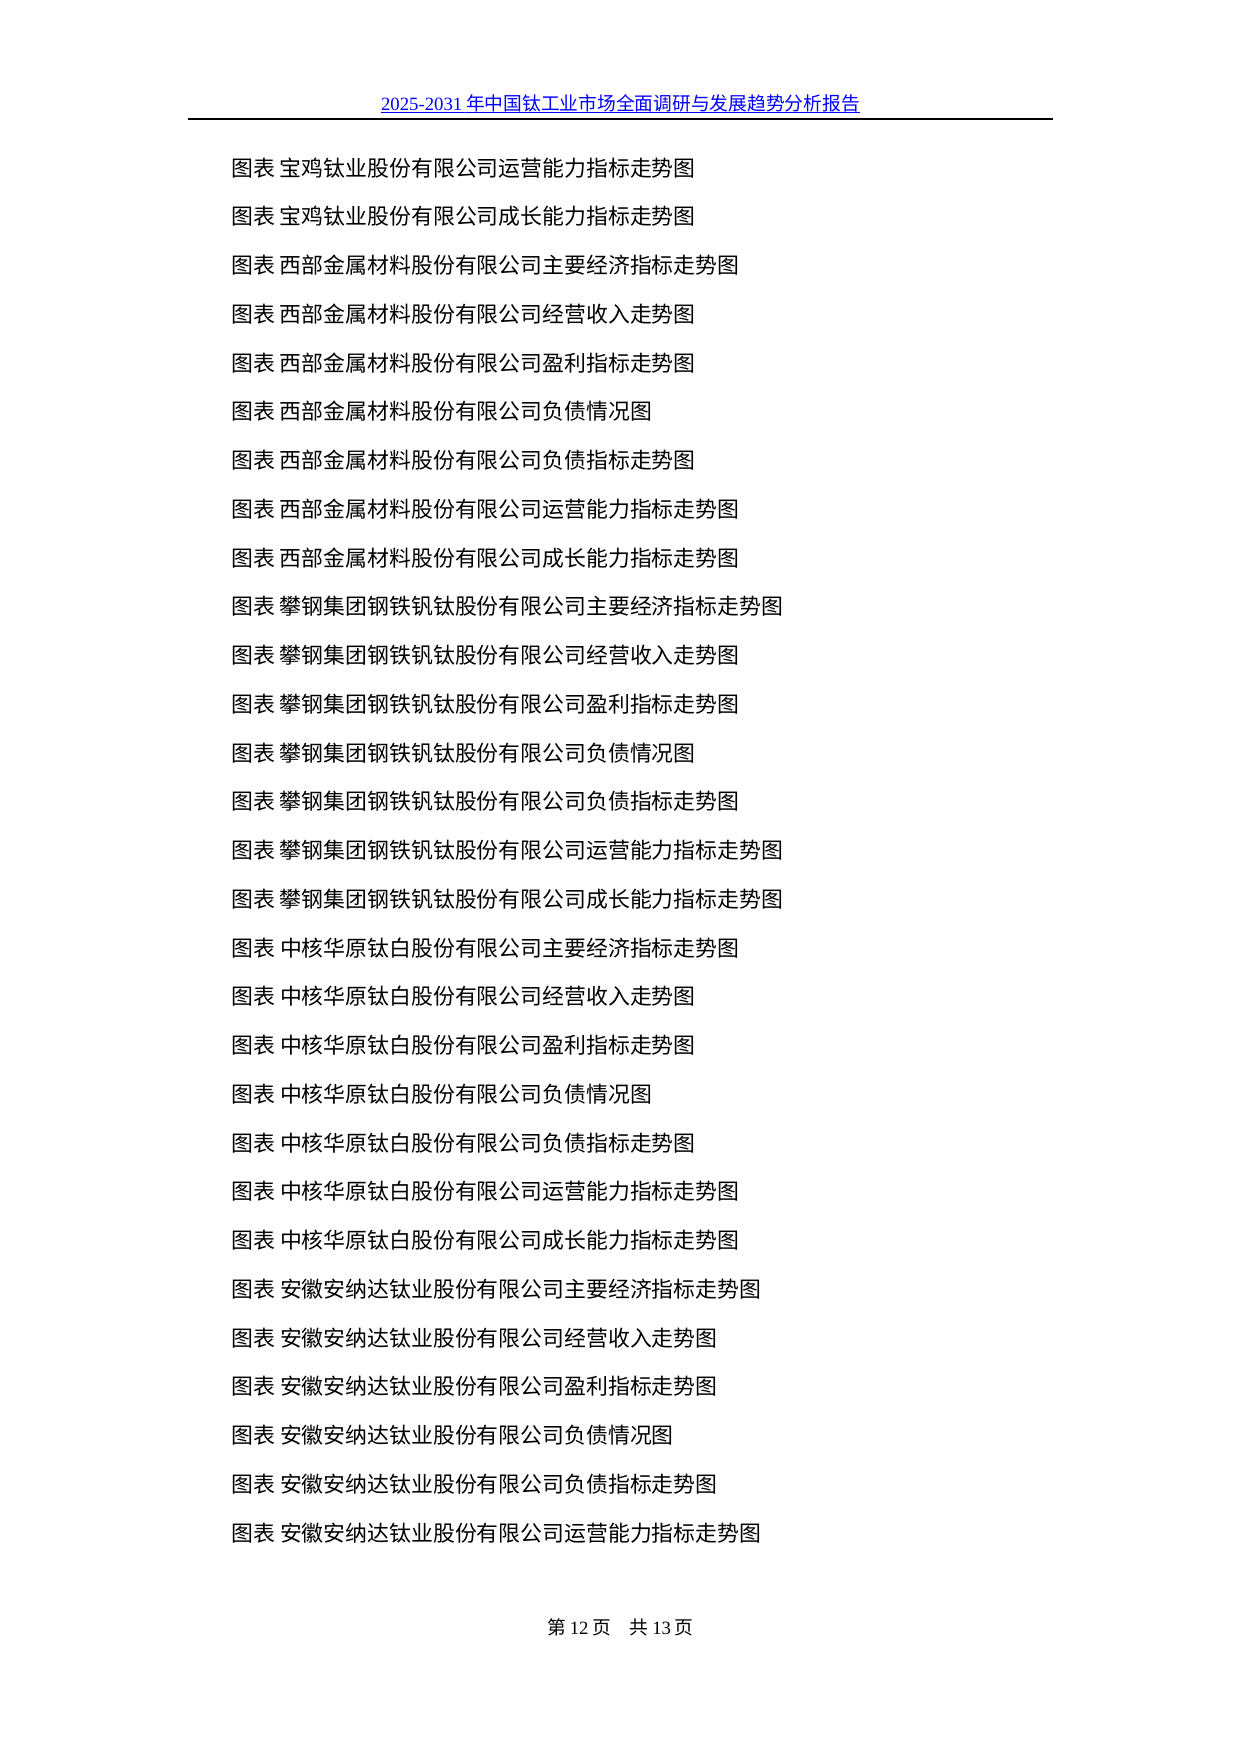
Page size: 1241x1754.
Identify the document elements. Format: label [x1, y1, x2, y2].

text [187, 150, 1053, 1548]
